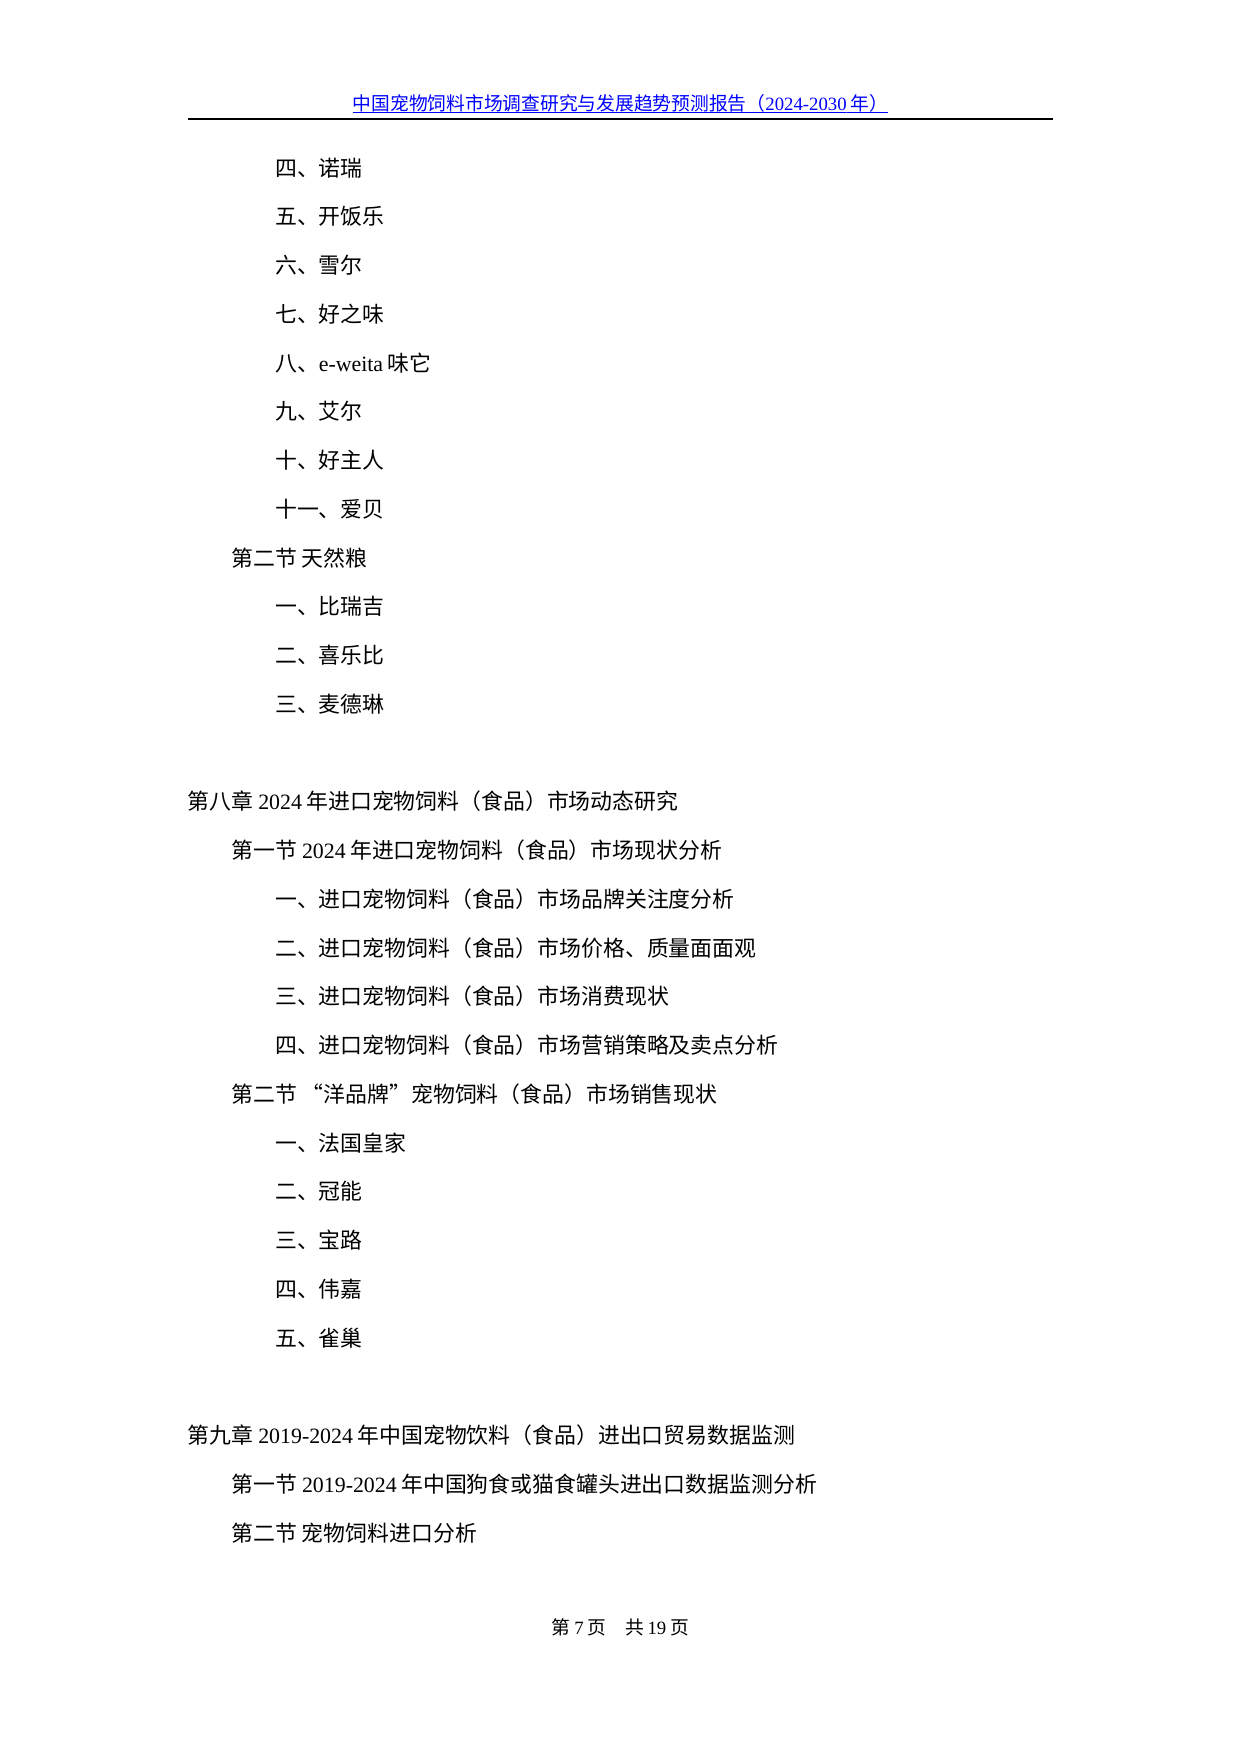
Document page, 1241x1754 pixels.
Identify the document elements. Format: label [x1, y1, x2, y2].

text [187, 150, 1053, 1548]
